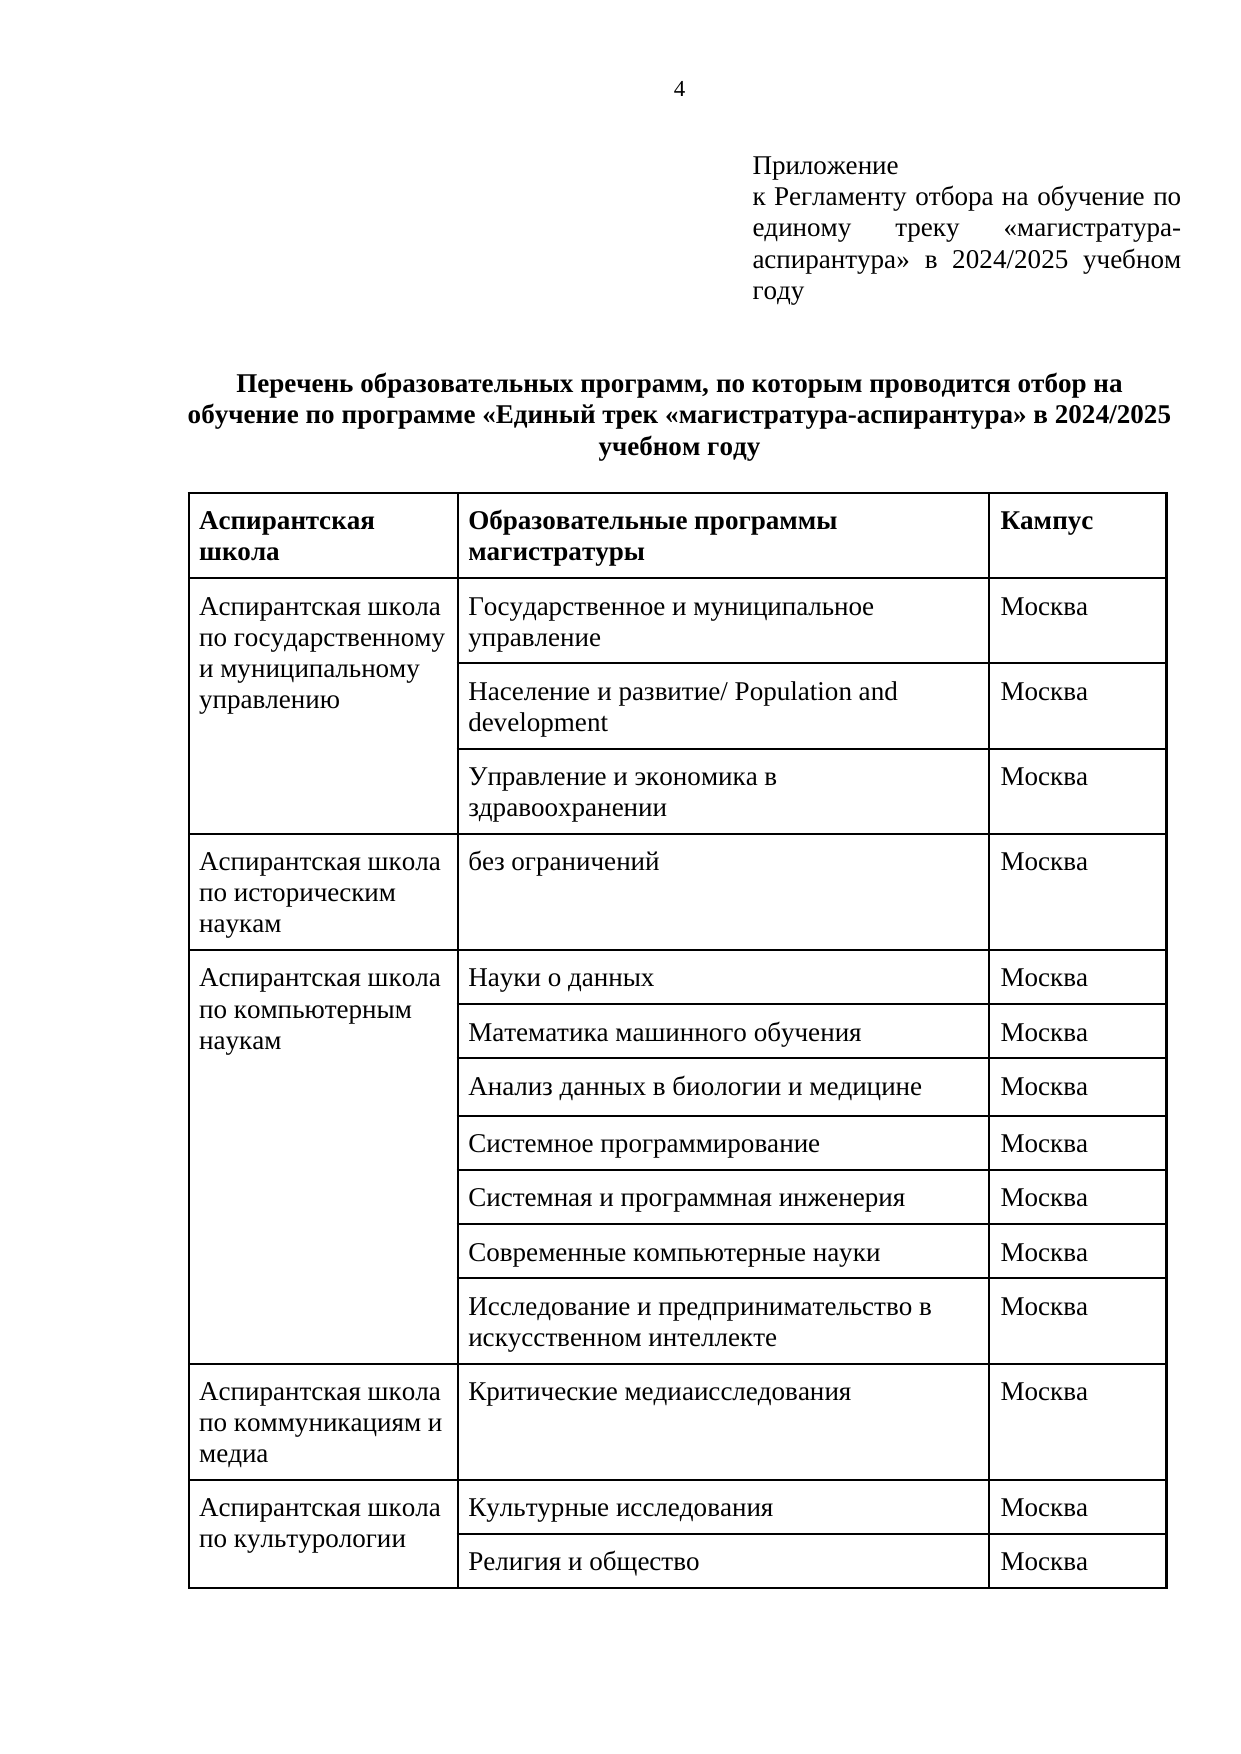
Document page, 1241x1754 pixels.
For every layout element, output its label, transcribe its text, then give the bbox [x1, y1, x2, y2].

table_cell без ограничений [459, 835, 988, 949]
table_cell Анализ данных в биологии и медицине [459, 1059, 988, 1115]
table_cell Москва [990, 579, 1165, 662]
table_cell Москва [990, 1481, 1165, 1533]
table_header Кампус [990, 494, 1165, 577]
table_cell Математика машинного обучения [459, 1005, 988, 1057]
table_cell Культурные исследования [459, 1481, 988, 1533]
table_cell Москва [990, 1005, 1165, 1057]
table_cell Москва [990, 1059, 1165, 1115]
table_header Образовательные программы магистратуры [459, 494, 988, 577]
text Перечень образовательных программ, по которым проводится отбор на обучение по программе «Единый трек «магистратура-аспирантура» в 2024/2025 учебном году [177, 367, 1181, 461]
table_cell Науки о данных [459, 951, 988, 1003]
table_cell Религия и общество [459, 1535, 988, 1587]
table_cell Москва [990, 1279, 1165, 1362]
table_cell Системная и программная инженерия [459, 1171, 988, 1223]
table_cell Москва [990, 1225, 1165, 1277]
table_cell Москва [990, 664, 1165, 747]
subtitle к Регламенту отбора на обучение по единому треку «магистратура-аспирантура» в 2024/2025 учебном году [752, 180, 1181, 305]
table_cell Москва [990, 951, 1165, 1003]
table_cell Москва [990, 750, 1165, 833]
table_cell Москва [990, 1535, 1165, 1587]
table_cell Москва [990, 1117, 1165, 1169]
table_cell Системное программирование [459, 1117, 988, 1169]
table_cell Государственное и муниципальное управление [459, 579, 988, 662]
table_cell Аспирантская школа по историческим наукам [190, 835, 457, 949]
table_header Аспирантская школа [190, 494, 457, 577]
table_cell Аспирантская школа по компьютерным наукам [190, 951, 457, 1362]
table_cell Критические медиаисследования [459, 1365, 988, 1479]
table_cell Москва [990, 1171, 1165, 1223]
table_cell Аспирантская школа по коммуникациям и медиа [190, 1365, 457, 1479]
table_cell Управление и экономика в здравоохранении [459, 750, 988, 833]
table_cell Население и развитие/ Population and development [459, 664, 988, 747]
table_cell Исследование и предпринимательство в искусственном интеллекте [459, 1279, 988, 1362]
table_cell Аспирантская школа по государственному и муниципальному управлению [190, 579, 457, 833]
table_cell Аспирантская школа по культурологии [190, 1481, 457, 1587]
table_cell Современные компьютерные науки [459, 1225, 988, 1277]
table_cell Москва [990, 1365, 1165, 1479]
subtitle Приложение [752, 149, 1181, 180]
table_cell Москва [990, 835, 1165, 949]
